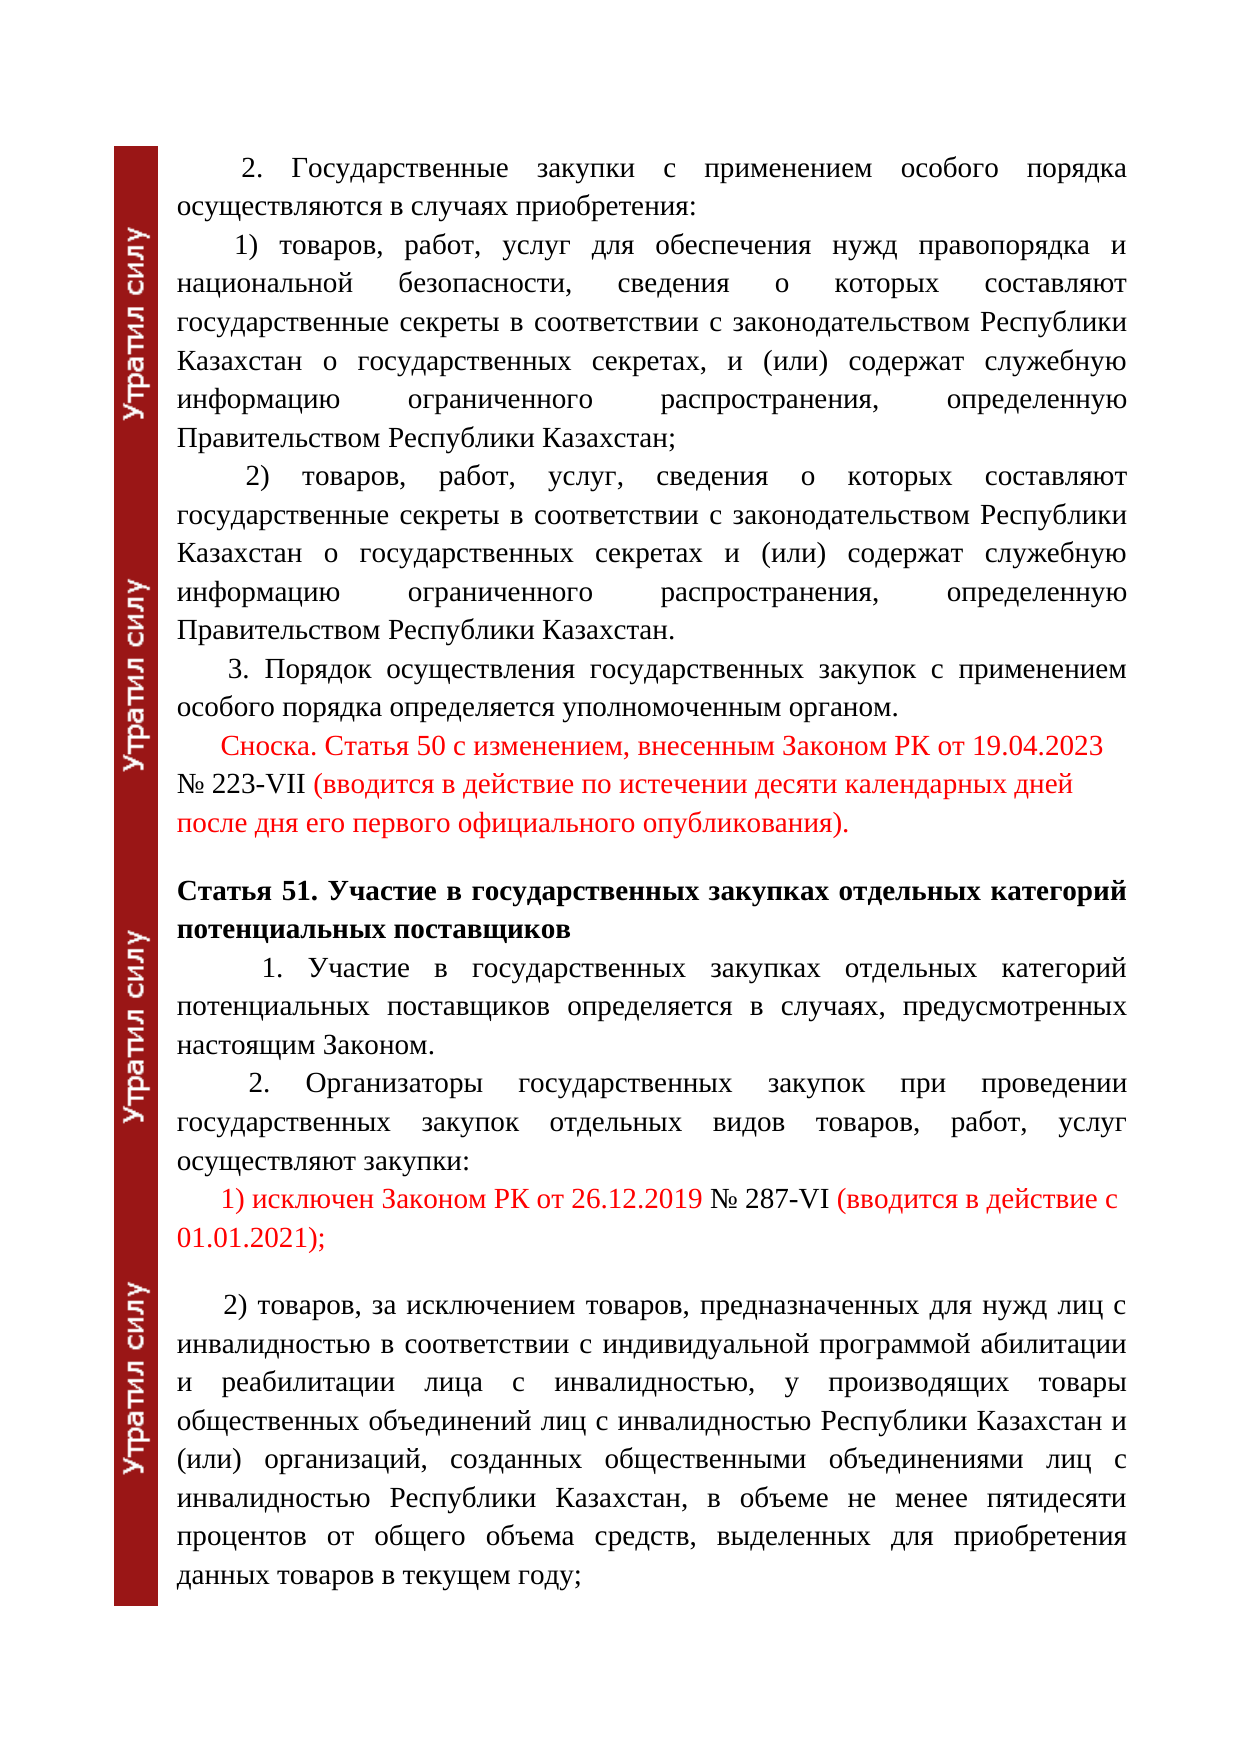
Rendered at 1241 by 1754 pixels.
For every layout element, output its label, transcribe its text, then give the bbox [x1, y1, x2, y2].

picture [114, 146, 158, 150]
picture [114, 1591, 158, 1606]
picture [114, 646, 158, 651]
text 1) исключен Законом РК от 26.12.2019 № 287-VI (вводится в действие с 01.01.2021); [112, 1181, 1128, 1283]
text 2. Организаторы государственных закупок при проведении государственных закупок отдельных видов товаров, работ, услуг осуществляют закупки: [112, 1066, 1128, 1176]
text 1) товаров, работ, услуг для обеспечения нужд правопорядка и национальной безопасности, сведения о которых составляют государственные секреты в соответствии с законодательством Республики Казахстан о государственных секретах, и (или) содержат служебную информацию ограниченного распространения, определенную Правительством Республики Казахстан; [112, 227, 1128, 453]
picture [114, 1283, 158, 1287]
text 3. Порядок осуществления государственных закупок с применением особого порядка определяется уполномоченным органом. [112, 651, 1128, 723]
text 2) товаров, за исключением товаров, предназначенных для нужд лиц с инвалидностью в соответствии с индивидуальной программой абилитации и реабилитации лица с инвалидностью, у производящих товары общественных объединений лиц с инвалидностью Республики Казахстан и (или) организаций, созданных общественными объединениями лиц с инвалидностью Республики Казахстан, в объеме не менее пятидесяти процентов от общего объема средств, выделенных для приобретения данных товаров в текущем году; [112, 1287, 1128, 1591]
picture [114, 1176, 158, 1181]
picture [114, 453, 158, 458]
text 1. Участие в государственных закупках отдельных категорий потенциальных поставщиков определяется в случаях, предусмотренных настоящим Законом. [112, 950, 1128, 1061]
picture [114, 1061, 158, 1066]
text Статья 51. Участие в государственных закупках отдельных категорий потенциальных поставщиков [112, 873, 1128, 945]
picture [114, 723, 158, 728]
text Сноска. Статья 50 с изменением, внесенным Законом РК от 19.04.2023 № 223-VII (вводится в действие по истечении десяти календарных дней после дня его первого официального опубликования). [112, 728, 1128, 869]
picture [114, 222, 158, 227]
text 2) товаров, работ, услуг, сведения о которых составляют государственные секреты в соответствии с законодательством Республики Казахстан о государственных секретах и (или) содержат служебную информацию ограниченного распространения, определенную Правительством Республики Казахстан. [112, 458, 1128, 646]
picture [114, 869, 158, 873]
text 2. Государственные закупки с применением особого порядка осуществляются в случаях приобретения: [112, 150, 1128, 222]
picture [114, 945, 158, 950]
